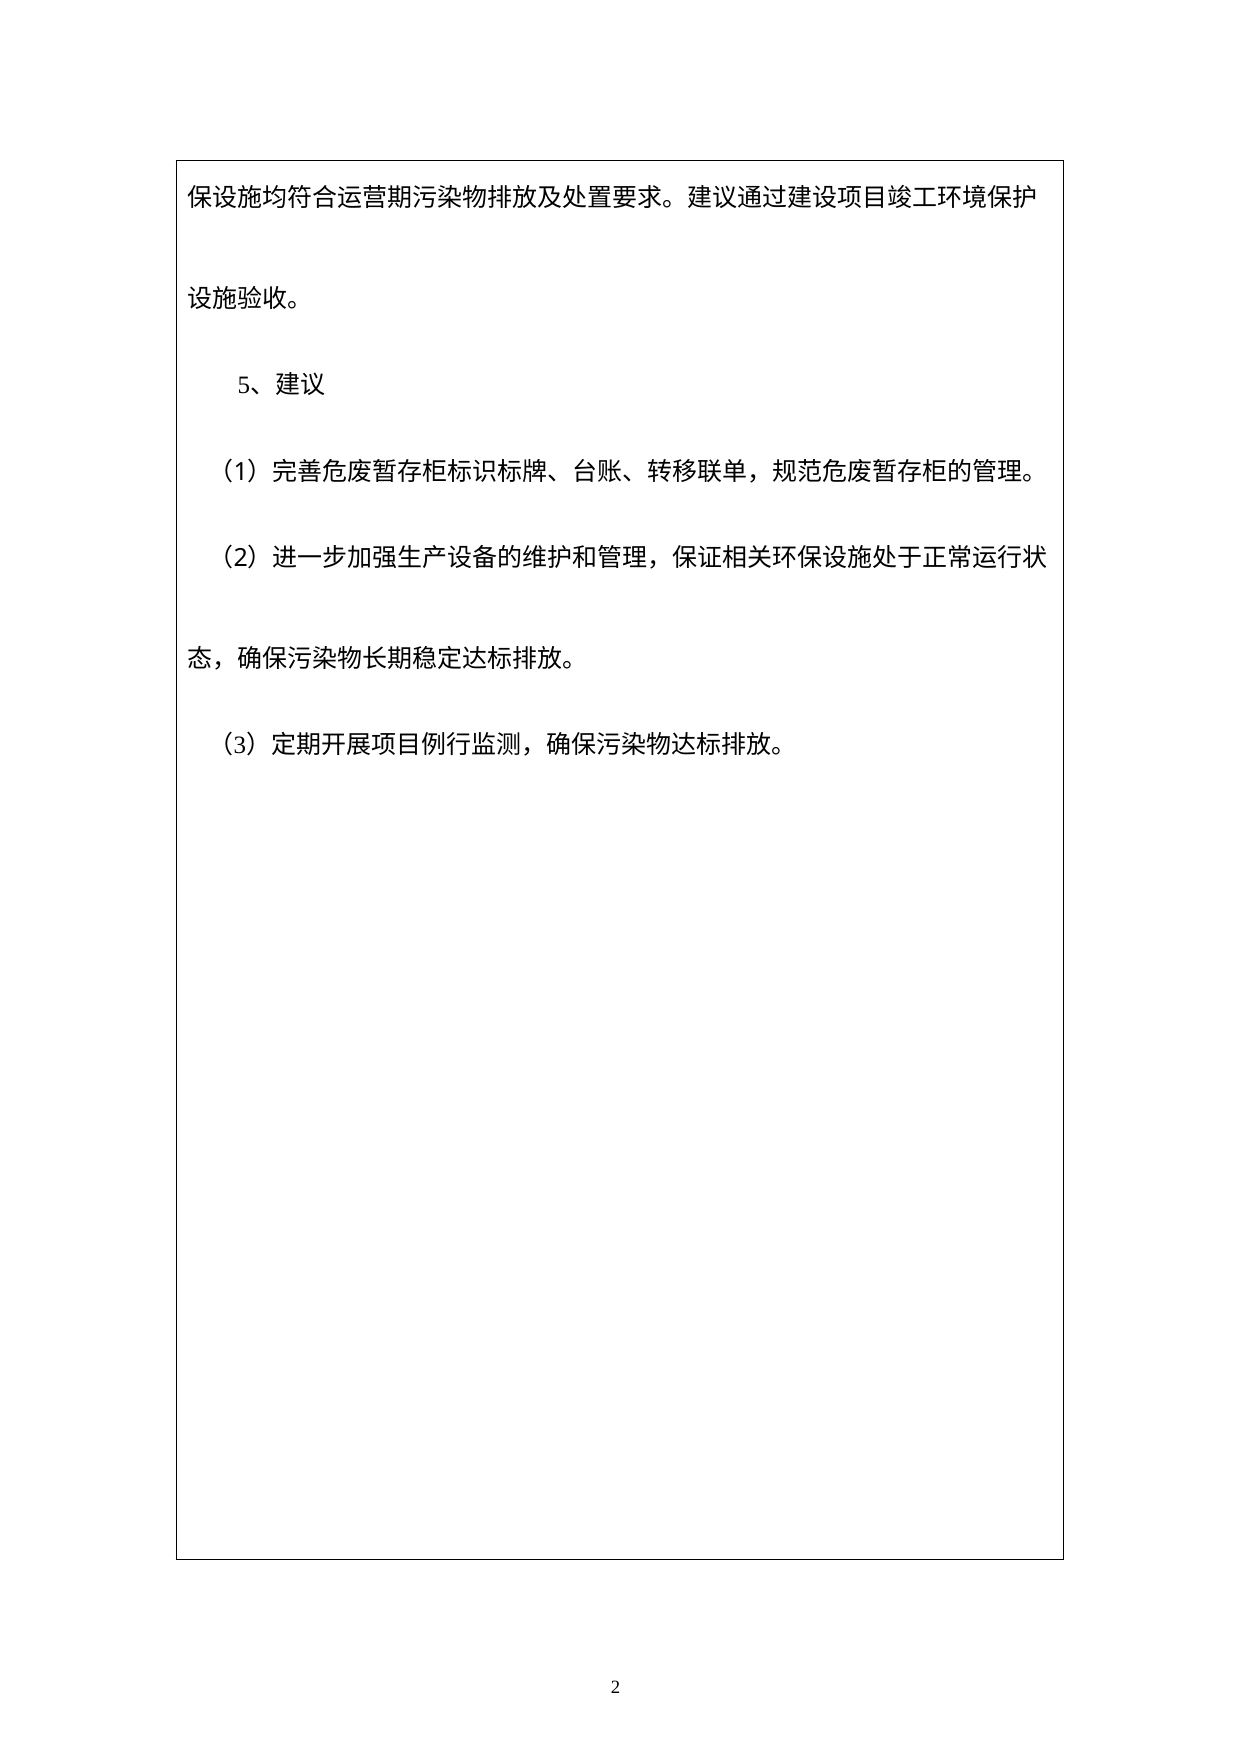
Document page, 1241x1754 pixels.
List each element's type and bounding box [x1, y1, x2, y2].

table_header [177, 161, 1063, 1559]
